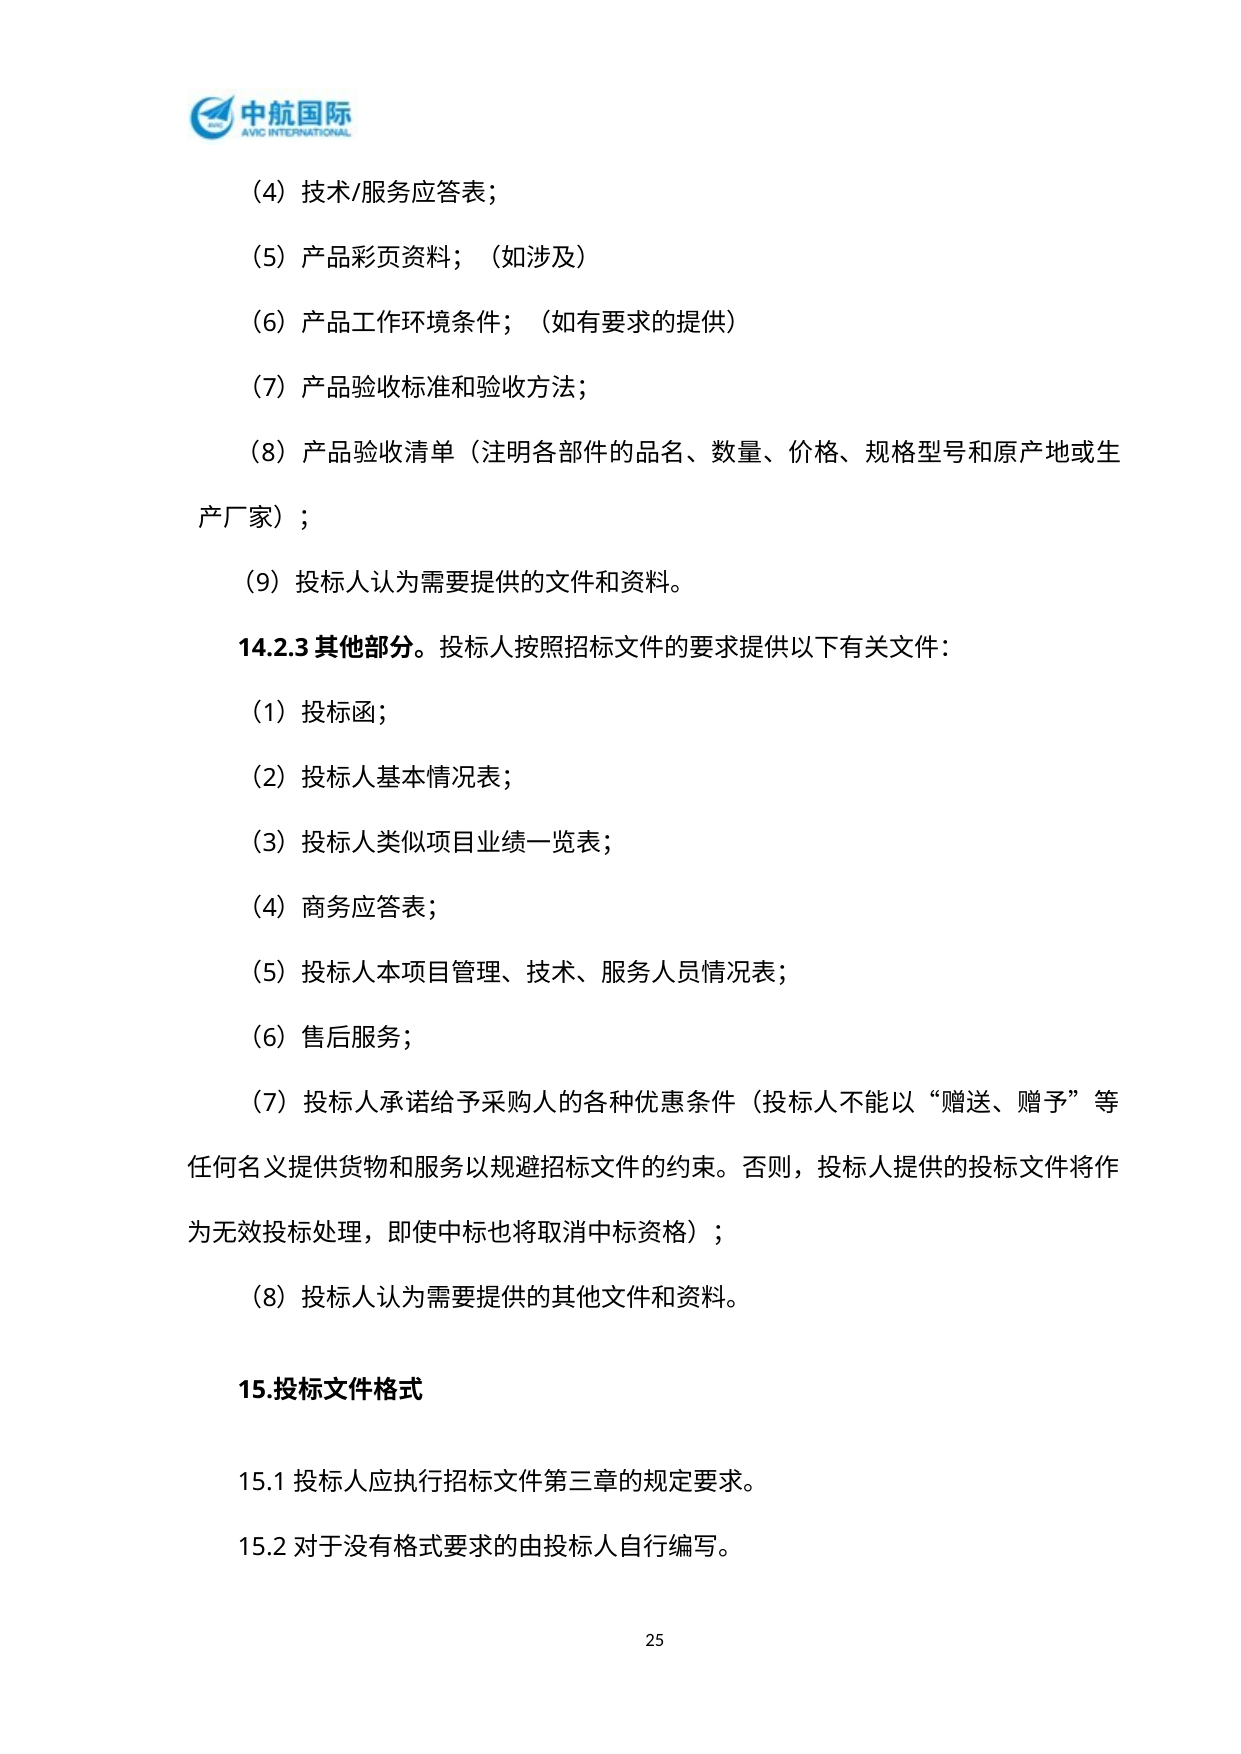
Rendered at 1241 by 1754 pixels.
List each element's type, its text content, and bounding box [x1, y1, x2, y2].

text 14.2.3其他部分。投标人按照招标文件的要求提供以下有关文件： [187, 613, 1122, 678]
text （4）技术/服务应答表； [187, 158, 1122, 223]
text （9）投标人认为需要提供的文件和资料。 [187, 548, 1122, 613]
text （6）产品工作环境条件；（如有要求的提供） [187, 288, 1122, 353]
text （8）产品验收清单（注明各部件的品名、数量、价格、规格型号和原产地或生产厂家）； [198, 418, 1122, 548]
text （2）投标人基本情况表； [187, 743, 1122, 808]
text 15.1 投标人应执行招标文件第三章的规定要求。 [187, 1447, 1122, 1512]
text （8）投标人认为需要提供的其他文件和资料。 [187, 1263, 1122, 1328]
text （7）投标人承诺给予采购人的各种优惠条件（投标人不能以“赠送、赠予”等任何名义提供货物和服务以规避招标文件的约束。否则，投标人提供的投标文件将作为无效投标处理，即使中标也将取消中标资格）； [187, 1068, 1122, 1263]
text （7）产品验收标准和验收方法； [187, 353, 1122, 418]
text （5）投标人本项目管理、技术、服务人员情况表； [187, 938, 1122, 1003]
picture [187, 88, 358, 145]
text （4）商务应答表； [187, 873, 1122, 938]
text （1）投标函； [187, 678, 1122, 743]
text （3）投标人类似项目业绩一览表； [187, 808, 1122, 873]
text （5）产品彩页资料；（如涉及） [187, 223, 1122, 288]
text （6）售后服务； [187, 1003, 1122, 1068]
subtitle 15.投标文件格式 [187, 1355, 1122, 1420]
text 15.2 对于没有格式要求的由投标人自行编写。 [187, 1512, 1122, 1577]
